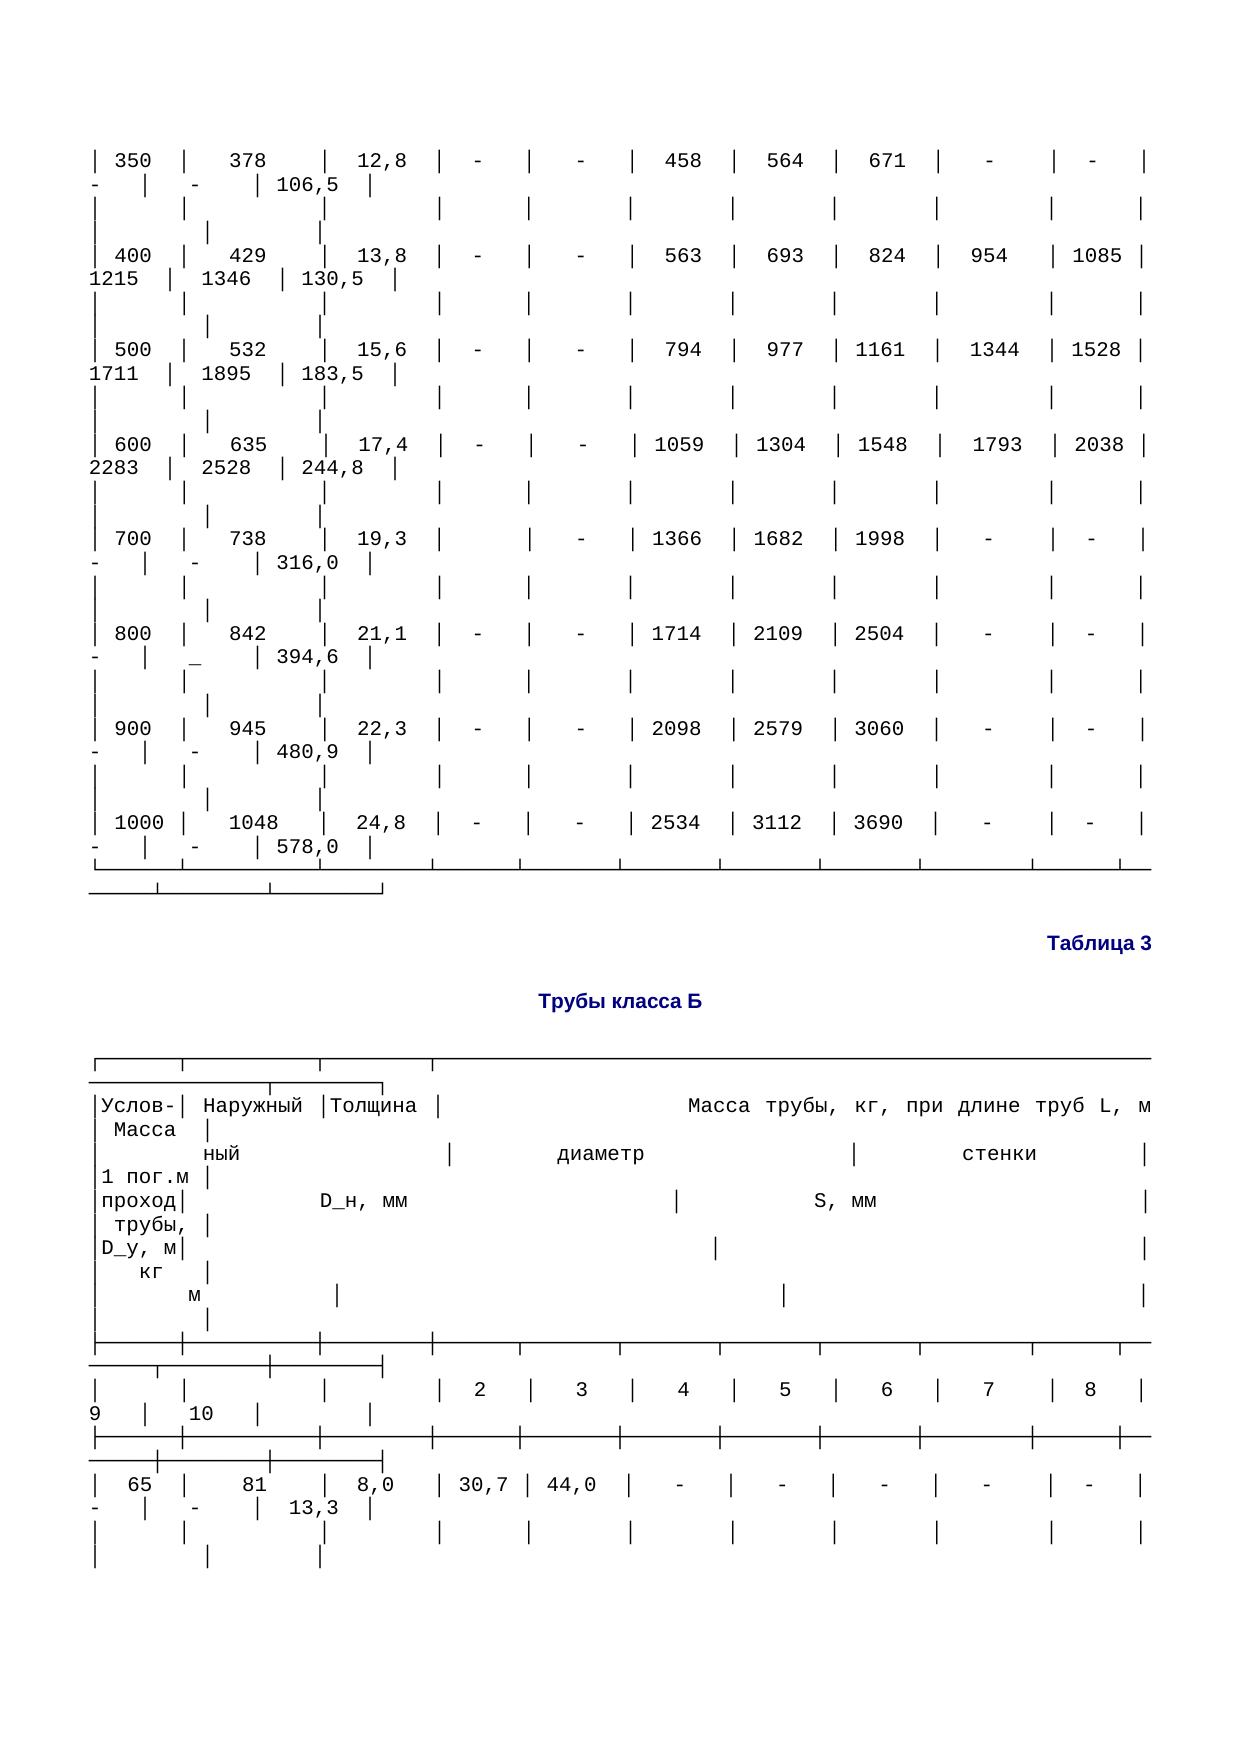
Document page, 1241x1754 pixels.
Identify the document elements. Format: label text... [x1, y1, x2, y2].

text │ 350 │ 378 │ 12,8 │ - │ - │ 458 │ 564 │ 671 │ - │ - │ - │ - │ 106,5 │ [88, 150, 1152, 197]
text │ 500 │ 532 │ 15,6 │ - │ - │ 794 │ 977 │ 1161 │ 1344 │ 1528 │ 1711 │ 1895 │ 183,5 │ [88, 339, 1152, 386]
text │ │ │ │ │ │ │ │ │ │ │ │ │ │ [88, 292, 1152, 339]
text │ │ │ │ │ │ │ │ │ │ │ │ │ │ [88, 197, 1152, 244]
text │ ный │ диаметр │ стенки │ │1 пог.м │ [88, 1143, 1152, 1190]
text │ │ │ │ 2 │ 3 │ 4 │ 5 │ 6 │ 7 │ 8 │ 9 │ 10 │ │ [88, 1379, 1152, 1426]
text │ 700 │ 738 │ 19,3 │ │ - │ 1366 │ 1682 │ 1998 │ - │ - │ - │ - │ 316,0 │ [88, 528, 1152, 576]
text │ 600 │ 635 │ 17,4 │ - │ - │ 1059 │ 1304 │ 1548 │ 1793 │ 2038 │ 2283 │ 2528 │ 244,8 │ [88, 434, 1152, 481]
text ├──────┼──────────┼────────┼──────┼───────┼───────┼───────┼───────┼────────┼──────┼───────┼────────┼────────┤ [88, 1426, 1152, 1474]
text │ 400 │ 429 │ 13,8 │ - │ - │ 563 │ 693 │ 824 │ 954 │ 1085 │ 1215 │ 1346 │ 130,5 │ [88, 244, 1152, 292]
text └──────┴──────────┴────────┴──────┴───────┴───────┴───────┴───────┴────────┴──────┴───────┴────────┴────────┘ [88, 859, 1152, 907]
text │ 1000 │ 1048 │ 24,8 │ - │ - │ 2534 │ 3112 │ 3690 │ - │ - │ - │ - │ 578,0 │ [88, 812, 1152, 859]
text │ │ │ │ │ │ │ │ │ │ │ │ │ │ [88, 386, 1152, 434]
text │ м │ │ │ │ │ [88, 1284, 1152, 1332]
list Трубы класса Б [88, 989, 1152, 1013]
text │D_у, м│ │ │ │ кг │ [88, 1237, 1152, 1284]
text │Услов-│ Наружный │Толщина │ Масса трубы, кг, при длине труб L, м │ Масса │ [88, 1095, 1152, 1143]
text ┌──────┬──────────┬────────┬───────────────────────────────────────────────────────────────────────┬────────┐ [88, 1048, 1152, 1095]
text │ │ │ │ │ │ │ │ │ │ │ │ │ │ [88, 765, 1152, 812]
text ├──────┼──────────┼────────┼──────┬───────┬───────┬───────┬───────┬────────┬──────┬───────┬────────┼────────┤ [88, 1332, 1152, 1379]
text Таблица 3 [88, 930, 1152, 954]
text │ 800 │ 842 │ 21,1 │ - │ - │ 1714 │ 2109 │ 2504 │ - │ - │ - │ _ │ 394,6 │ [88, 623, 1152, 670]
text │ │ │ │ │ │ │ │ │ │ │ │ │ │ [88, 670, 1152, 717]
text │ │ │ │ │ │ │ │ │ │ │ │ │ │ [88, 1521, 1152, 1568]
text │проход│ D_н, мм │ S, мм │ │ трубы, │ [88, 1190, 1152, 1237]
text │ │ │ │ │ │ │ │ │ │ │ │ │ │ [88, 481, 1152, 528]
text │ 900 │ 945 │ 22,3 │ - │ - │ 2098 │ 2579 │ 3060 │ - │ - │ - │ - │ 480,9 │ [88, 717, 1152, 765]
text │ 65 │ 81 │ 8,0 │ 30,7 │ 44,0 │ - │ - │ - │ - │ - │ - │ - │ 13,3 │ [88, 1474, 1152, 1521]
text │ │ │ │ │ │ │ │ │ │ │ │ │ │ [88, 576, 1152, 623]
